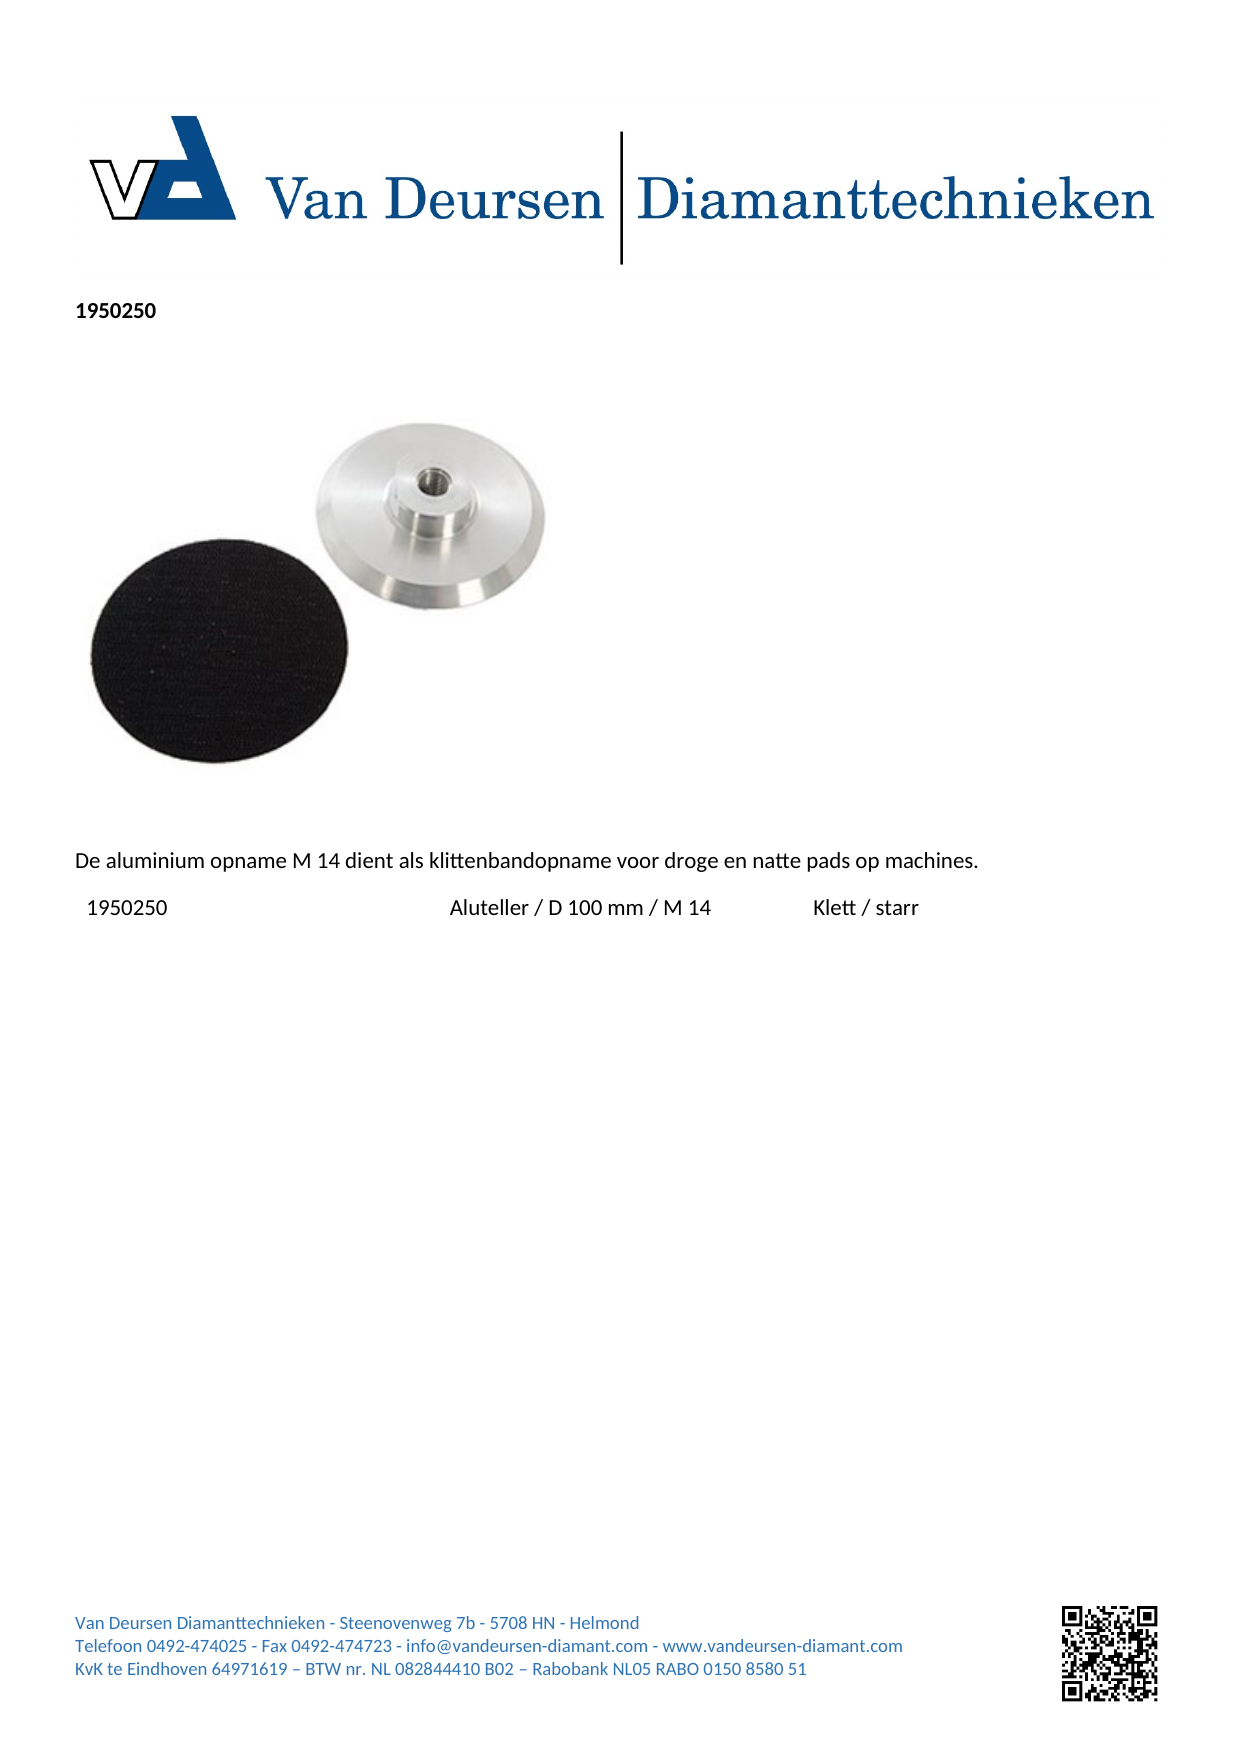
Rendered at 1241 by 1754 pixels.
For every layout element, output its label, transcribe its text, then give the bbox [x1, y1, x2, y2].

table_header 1950250 [75, 893, 438, 940]
text 1950250 [75, 296, 1165, 324]
picture [1059, 1603, 1160, 1704]
table_header Klett / starr [802, 893, 1165, 940]
text De aluminium opname M 14 dient als klittenbandopname voor droge en natte pads op machines. [75, 846, 1165, 874]
picture [75, 101, 1166, 277]
table_header Aluteller / D 100 mm / M 14 [438, 893, 802, 940]
